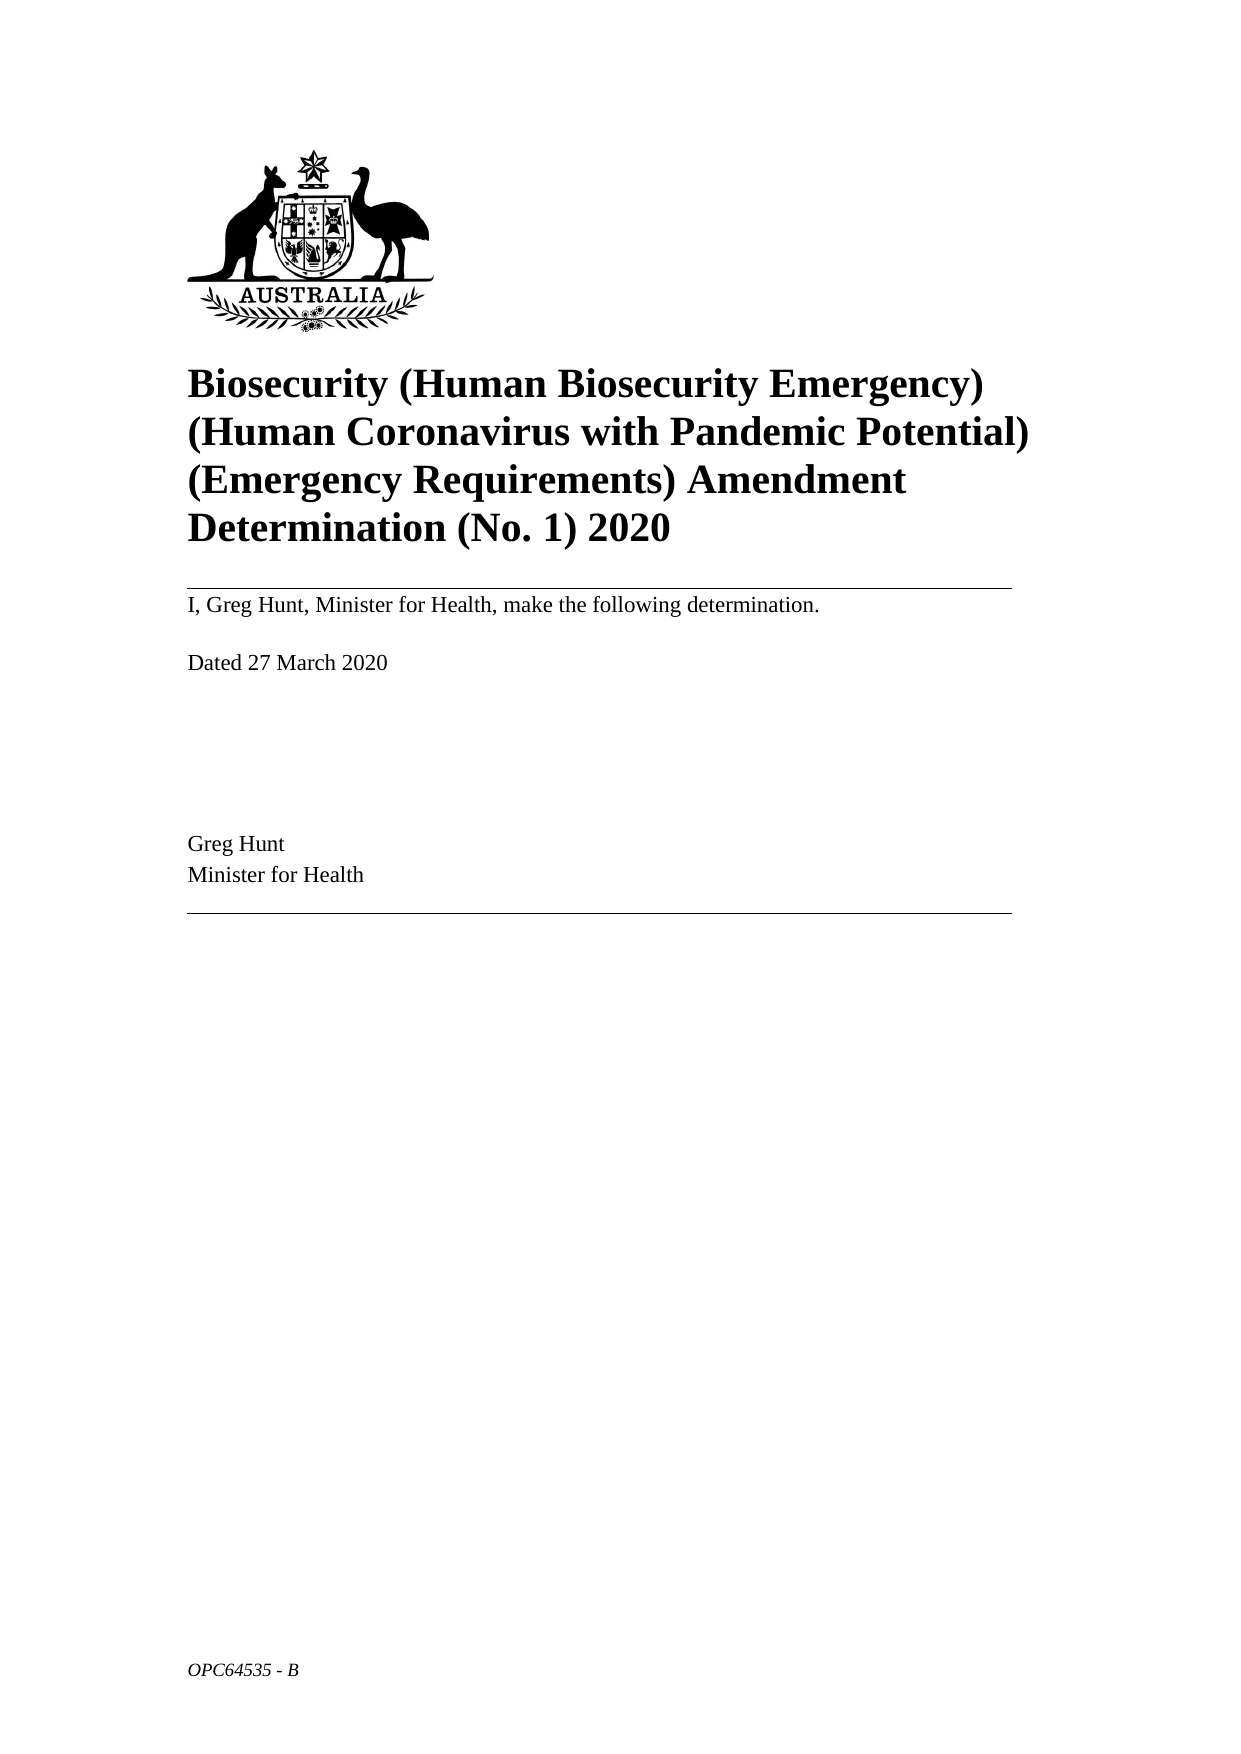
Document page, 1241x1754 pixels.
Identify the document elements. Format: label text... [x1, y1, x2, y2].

text Minister for Health [187, 857, 1012, 913]
picture [187, 150, 434, 332]
text Biosecurity (Human Biosecurity Emergency) (Human Coronavirus with Pandemic Potential) (Emergency Requirements) Amendment Determination (No. 1) 2020 [187, 358, 1053, 550]
text Greg Hunt [187, 825, 1012, 857]
text I, Greg Hunt, Minister for Health, make the following determination. [187, 589, 1012, 618]
text Dated 27 March 2020 [187, 649, 1012, 675]
